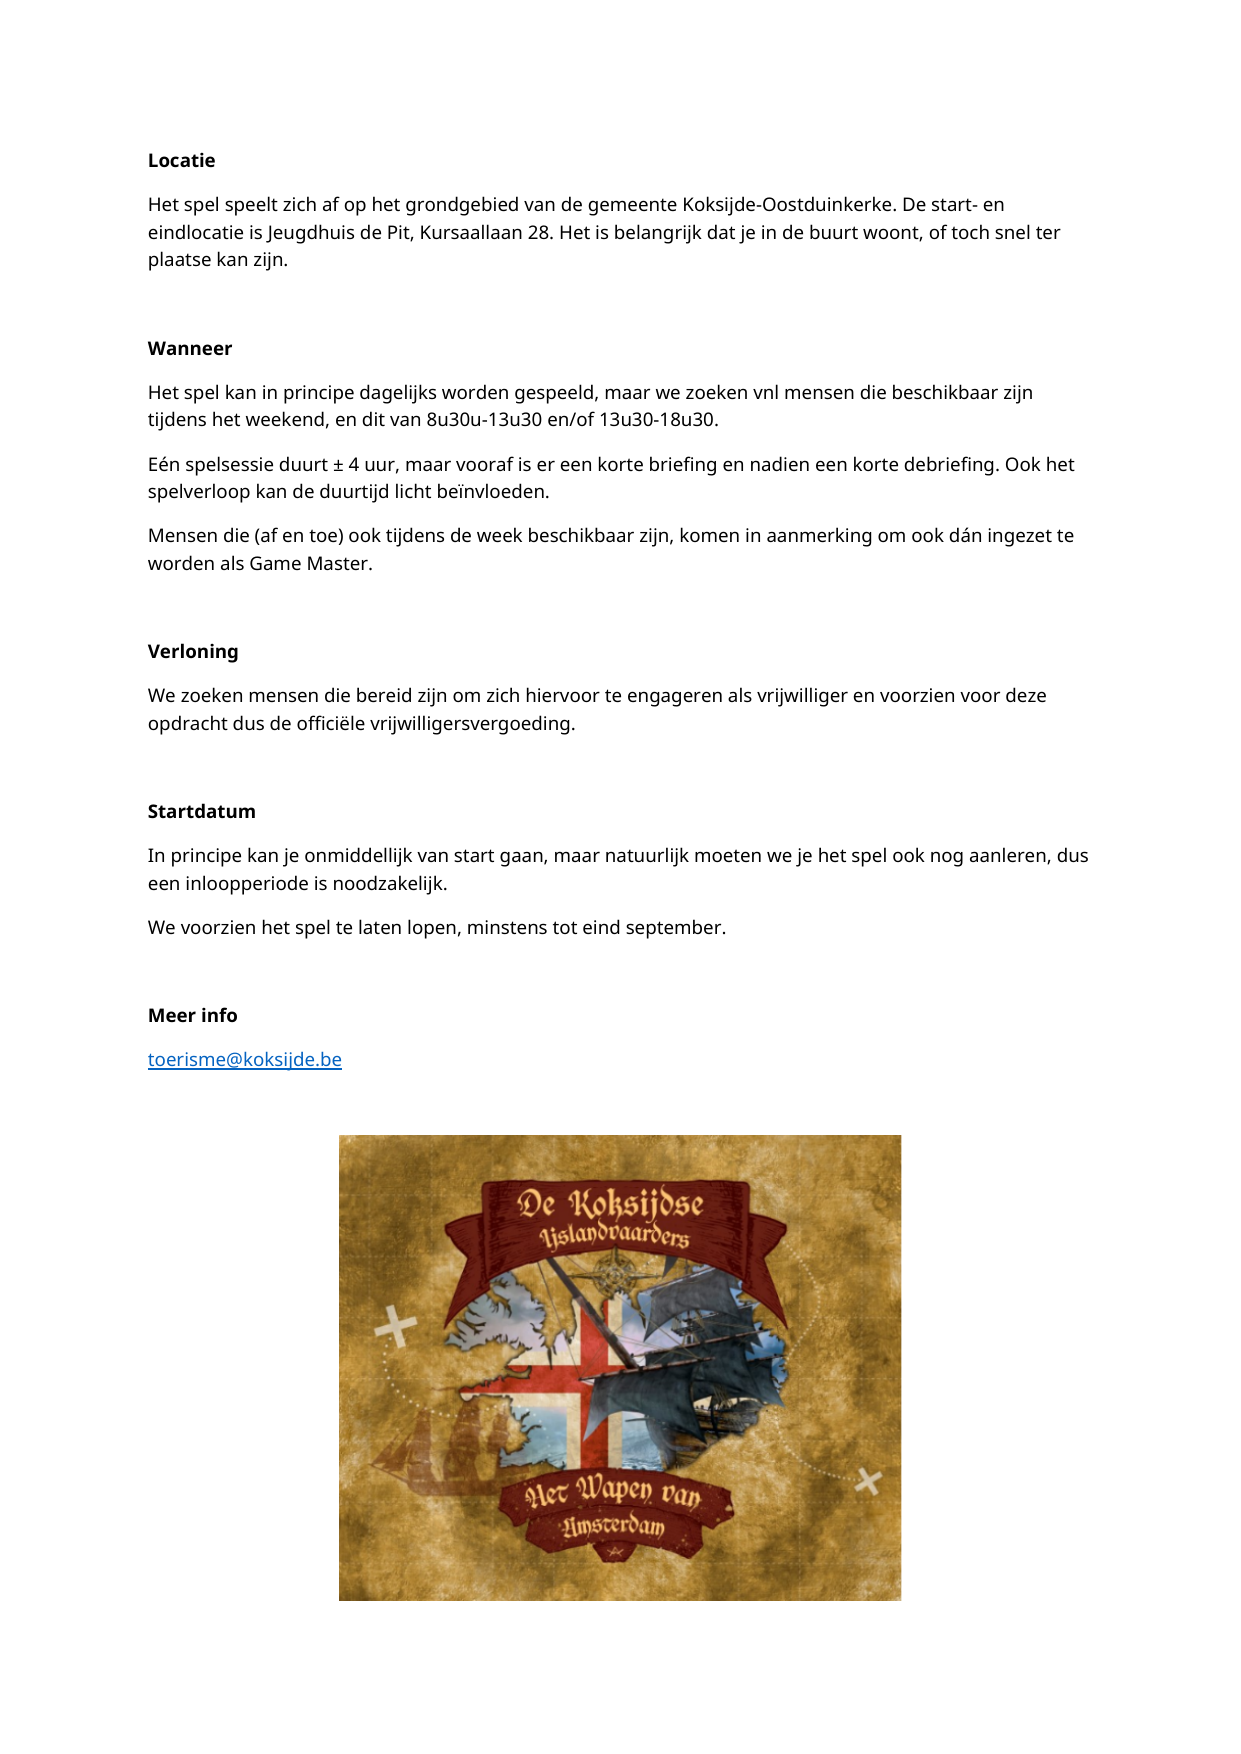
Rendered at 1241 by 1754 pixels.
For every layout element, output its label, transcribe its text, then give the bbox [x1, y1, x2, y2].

text We voorzien het spel te laten lopen, minstens tot eind september. [148, 914, 1093, 940]
picture [339, 1135, 902, 1601]
text In principe kan je onmiddellijk van start gaan, maar natuurlijk moeten we je het spel ook nog aanleren, dus een inloopperiode is noodzakelijk. [148, 843, 1093, 896]
text Mensen die (af en toe) ook tijdens de week beschikbaar zijn, komen in aanmerking om ook dán ingezet te worden als Game Master. [148, 523, 1093, 576]
text Verloning [148, 638, 1093, 664]
text Meer info [148, 1003, 1093, 1028]
text Wanneer [148, 335, 1093, 361]
text toerisme@koksijde.be [148, 1047, 1093, 1072]
text Locatie [148, 148, 1093, 173]
text Eén spelsessie duurt ± 4 uur, maar vooraf is er een korte briefing en nadien een korte debriefing. Ook het spelverloop kan de duurtijd licht beïnvloeden. [148, 451, 1093, 504]
text Startdatum [148, 798, 1093, 824]
text Het spel speelt zich af op het grondgebied van de gemeente Koksijde-Oostduinkerke. De start- en eindlocatie is Jeugdhuis de Pit, Kursaallaan 28. Het is belangrijk dat je in de buurt woont, of toch snel ter plaatse kan zijn. [148, 192, 1093, 272]
text We zoeken mensen die bereid zijn om zich hiervoor te engageren als vrijwilliger en voorzien voor deze opdracht dus de officiële vrijwilligersvergoeding. [148, 683, 1093, 736]
text Het spel kan in principe dagelijks worden gespeeld, maar we zoeken vnl mensen die beschikbaar zijn tijdens het weekend, en dit van 8u30u-13u30 en/of 13u30-18u30. [148, 379, 1093, 432]
